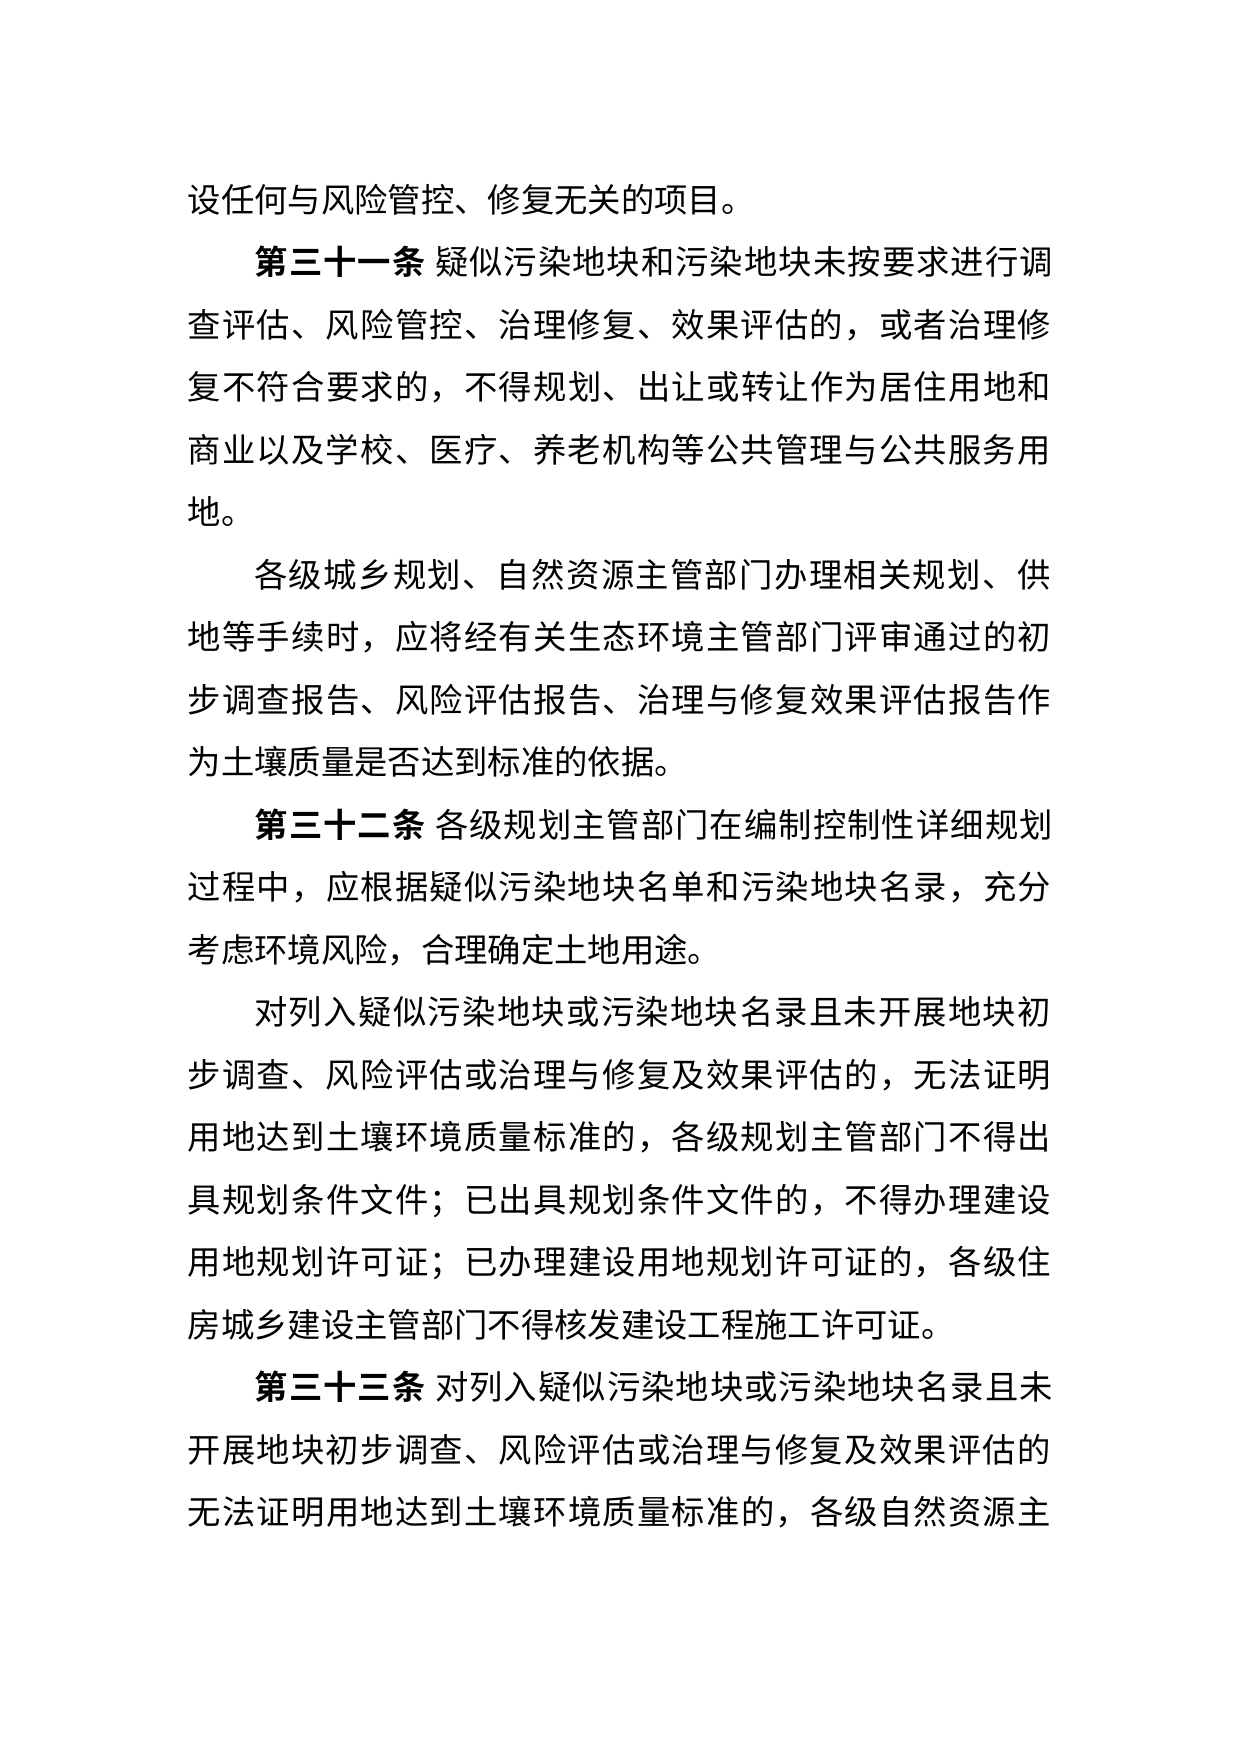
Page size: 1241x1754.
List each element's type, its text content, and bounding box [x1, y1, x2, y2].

text 对列入疑似污染地块或污染地块名录且未开展地块初步调查、风险评估或治理与修复及效果评估的，无法证明用地达到土壤环境质量标准的，各级规划主管部门不得出具规划条件文件；已出具规划条件文件的，不得办理建设用地规划许可证；已办理建设用地规划许可证的，各级住房城乡建设主管部门不得核发建设工程施工许可证。 [187, 974, 1053, 1349]
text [187, 162, 1053, 224]
text 第三十一条 疑似污染地块和污染地块未按要求进行调查评估、风险管控、治理修复、效果评估的，或者治理修复不符合要求的，不得规划、出让或转让作为居住用地和商业以及学校、医疗、养老机构等公共管理与公共服务用地。 [187, 224, 1053, 537]
text 各级城乡规划、自然资源主管部门办理相关规划、供地等手续时，应将经有关生态环境主管部门评审通过的初步调查报告、风险评估报告、治理与修复效果评估报告作为土壤质量是否达到标准的依据。 [187, 537, 1053, 787]
text 第三十二条 各级规划主管部门在编制控制性详细规划过程中，应根据疑似污染地块名单和污染地块名录，充分考虑环境风险，合理确定土地用途。 [187, 787, 1053, 974]
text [187, 1349, 1053, 1537]
